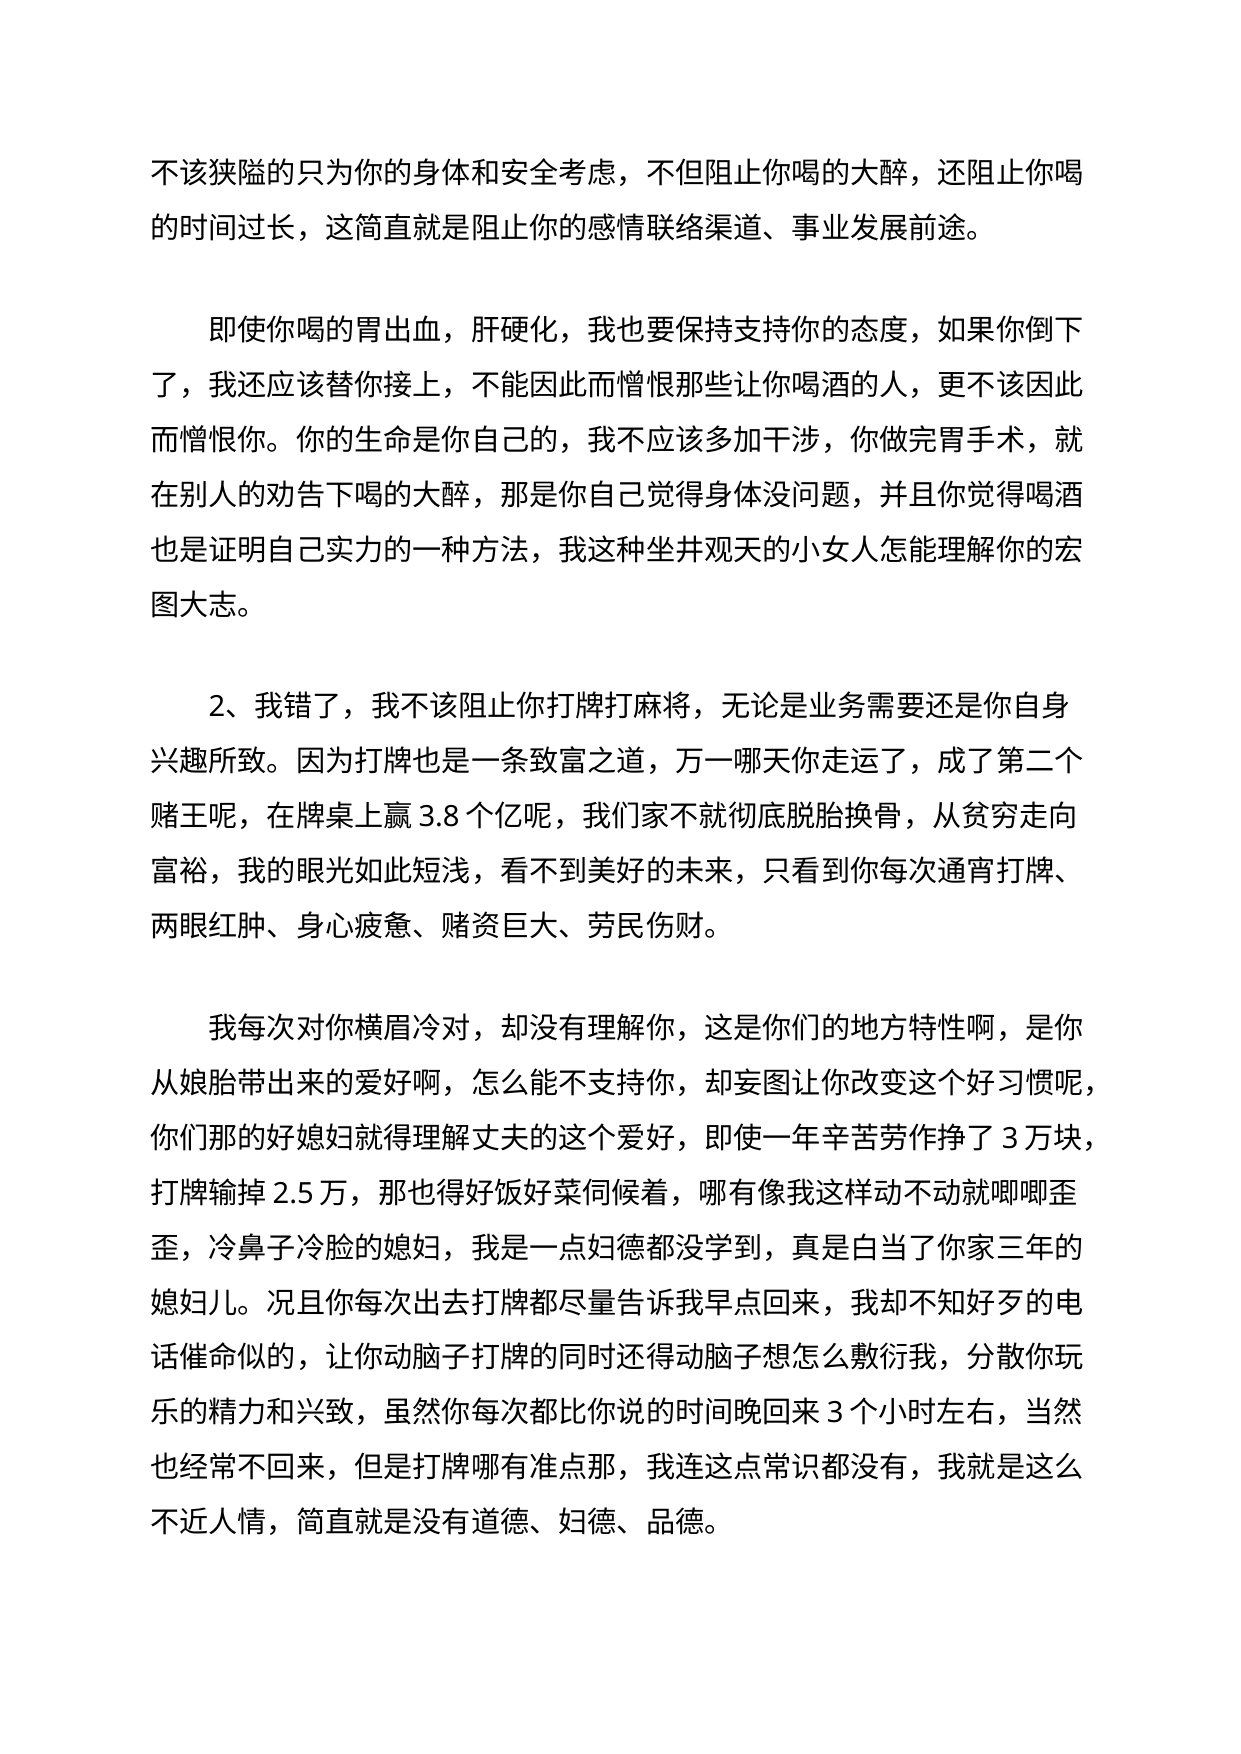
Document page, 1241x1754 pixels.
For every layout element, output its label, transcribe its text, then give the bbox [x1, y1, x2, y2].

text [150, 150, 1090, 247]
text 我每次对你横眉冷对，却没有理解你，这是你们的地方特性啊，是你从娘胎带出来的爱好啊，怎么能不支持你，却妄图让你改变这个好习惯呢，你们那的好媳妇就得理解丈夫的这个爱好，即使一年辛苦劳作挣了3万块，打牌输掉2.5万，那也得好饭好菜伺候着，哪有像我这样动不动就唧唧歪歪，冷鼻子冷脸的媳妇，我是一点妇德都没学到，真是白当了你家三年的媳妇儿。况且你每次出去打牌都尽量告诉我早点回来，我却不知好歹的电话催命似的，让你动脑子打牌的同时还得动脑子想怎么敷衍我，分散你玩乐的精力和兴致，虽然你每次都比你说的时间晚回来3个小时左右，当然也经常不回来，但是打牌哪有准点那，我连这点常识都没有，我就是这么不近人情，简直就是没有道德、妇德、品德。 [150, 1004, 1090, 1541]
text 即使你喝的胃出血，肝硬化，我也要保持支持你的态度，如果你倒下了，我还应该替你接上，不能因此而憎恨那些让你喝酒的人，更不该因此而憎恨你。你的生命是你自己的，我不应该多加干涉，你做完胃手术，就在别人的劝告下喝的大醉，那是你自己觉得身体没问题，并且你觉得喝酒也是证明自己实力的一种方法，我这种坐井观天的小女人怎能理解你的宏图大志。 [150, 307, 1090, 623]
text 2、我错了，我不该阻止你打牌打麻将，无论是业务需要还是你自身兴趣所致。因为打牌也是一条致富之道，万一哪天你走运了，成了第二个赌王呢，在牌桌上赢3.8个亿呢，我们家不就彻底脱胎换骨，从贫穷走向富裕，我的眼光如此短浅，看不到美好的未来，只看到你每次通宵打牌、两眼红肿、身心疲惫、赌资巨大、劳民伤财。 [150, 683, 1090, 945]
